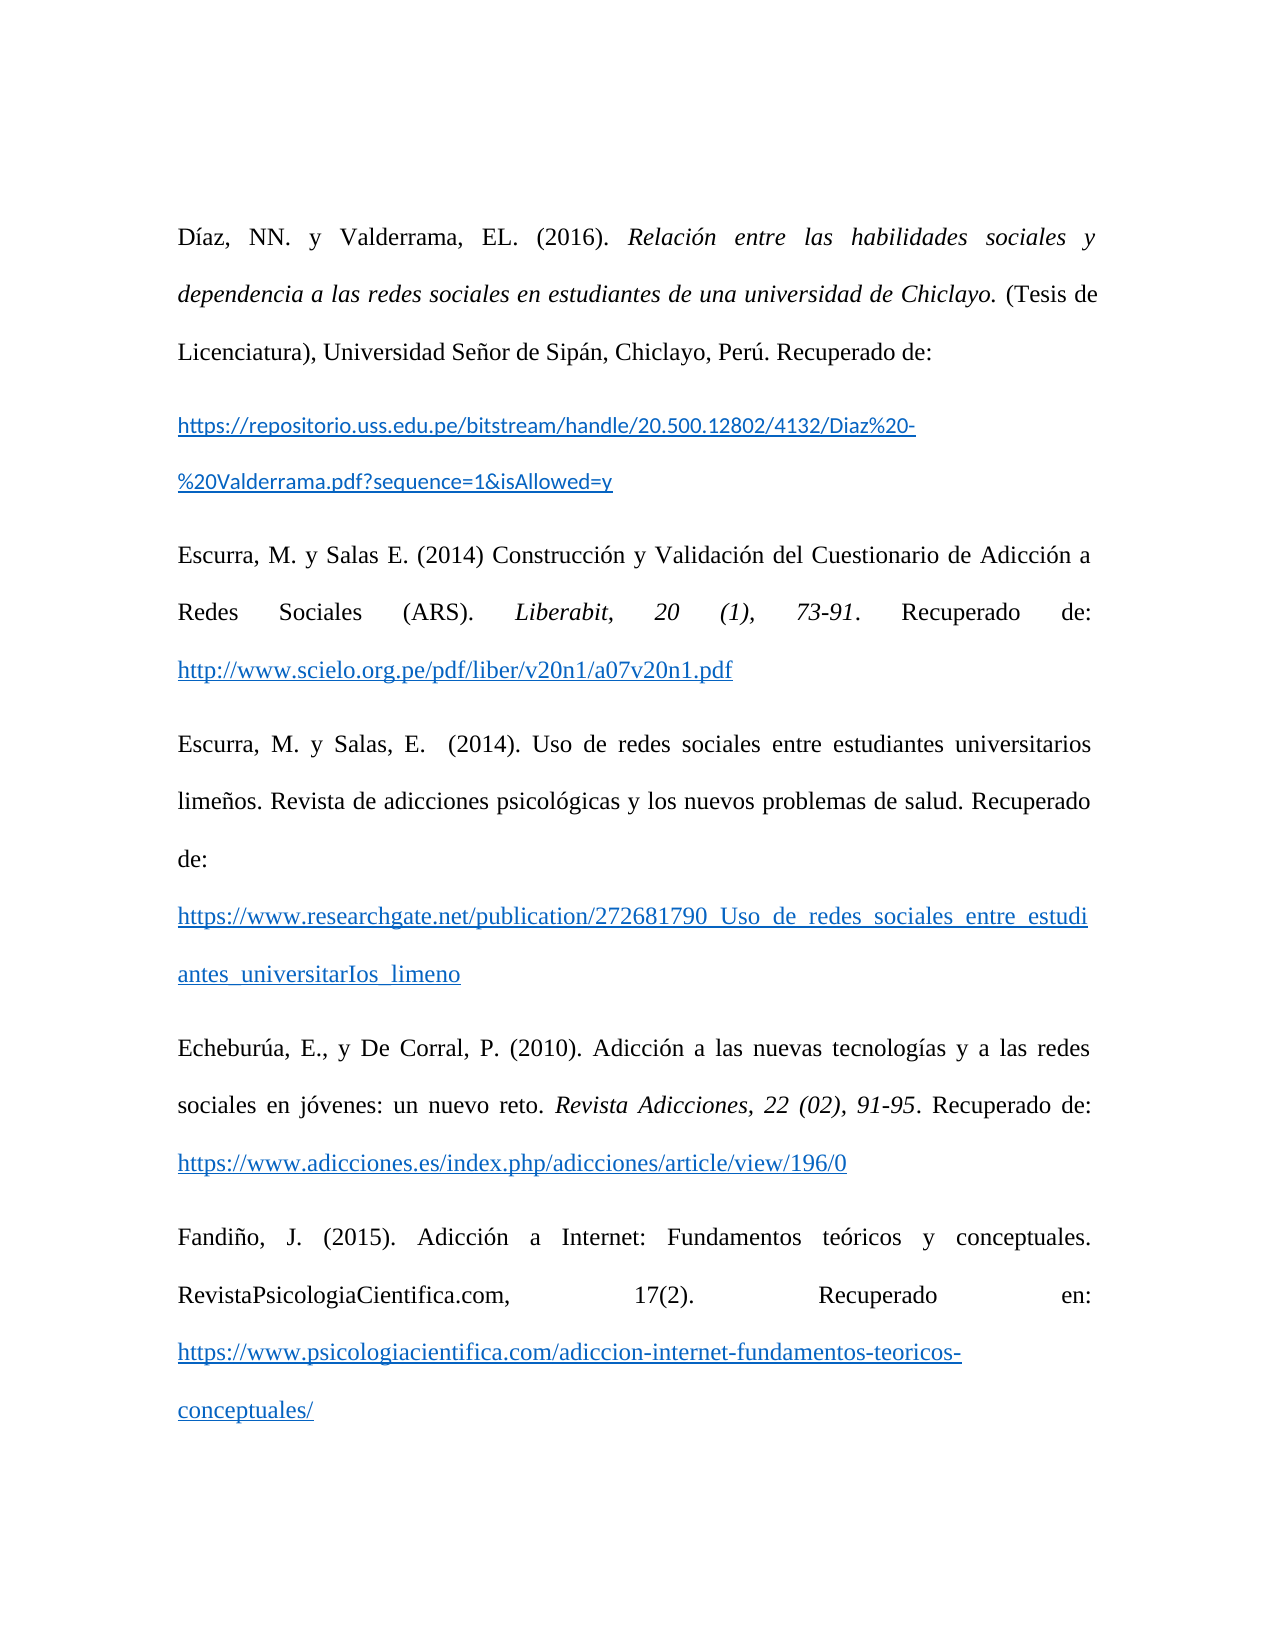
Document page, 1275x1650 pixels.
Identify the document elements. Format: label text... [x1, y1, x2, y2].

text Díaz, NN. y Valderrama, EL. (2016). Relación entre las habilidades sociales y dependencia a las redes sociales en estudiantes de una universidad de Chiclayo. (Tesis de Licenciatura), Universidad Señor de Sipán, Chiclayo, Perú. Recuperado de: [177, 222, 1098, 366]
text Fandiño, J. (2015). Adicción a Internet: Fundamentos teóricos y conceptuales. RevistaPsicologiaCientifica.com, 17(2). Recuperado en: https://www.psicologiacientifica.com/adiccion-internet-fundamentos-teoricos-conceptuales/ [177, 1222, 1092, 1423]
text Escurra, M. y Salas, E. (2014). Uso de redes sociales entre estudiantes universitarios limeños. Revista de adicciones psicológicas y los nuevos problemas de salud. Recuperado de: https://www.researchgate.net/publication/272681790_Uso_de_redes_sociales_entre_estudiantes_universitarIos_limeno [177, 729, 1092, 988]
text Echeburúa, E., y De Corral, P. (2010). Adicción a las nuevas tecnologías y a las redes sociales en jóvenes: un nuevo reto. Revista Adicciones, 22 (02), 91-95. Recuperado de: https://www.adicciones.es/index.php/adicciones/article/view/196/0 [177, 1033, 1092, 1177]
text https://repositorio.uss.edu.pe/bitstream/handle/20.500.12802/4132/Diaz%20-%20Valderrama.pdf?sequence=1&isAllowed=y [177, 411, 1092, 495]
text Escurra, M. y Salas E. (2014) Construcción y Validación del Cuestionario de Adicción a Redes Sociales (ARS). Liberabit, 20 (1), 73-91. Recuperado de: http://www.scielo.org.pe/pdf/liber/v20n1/a07v20n1.pdf [177, 540, 1092, 683]
